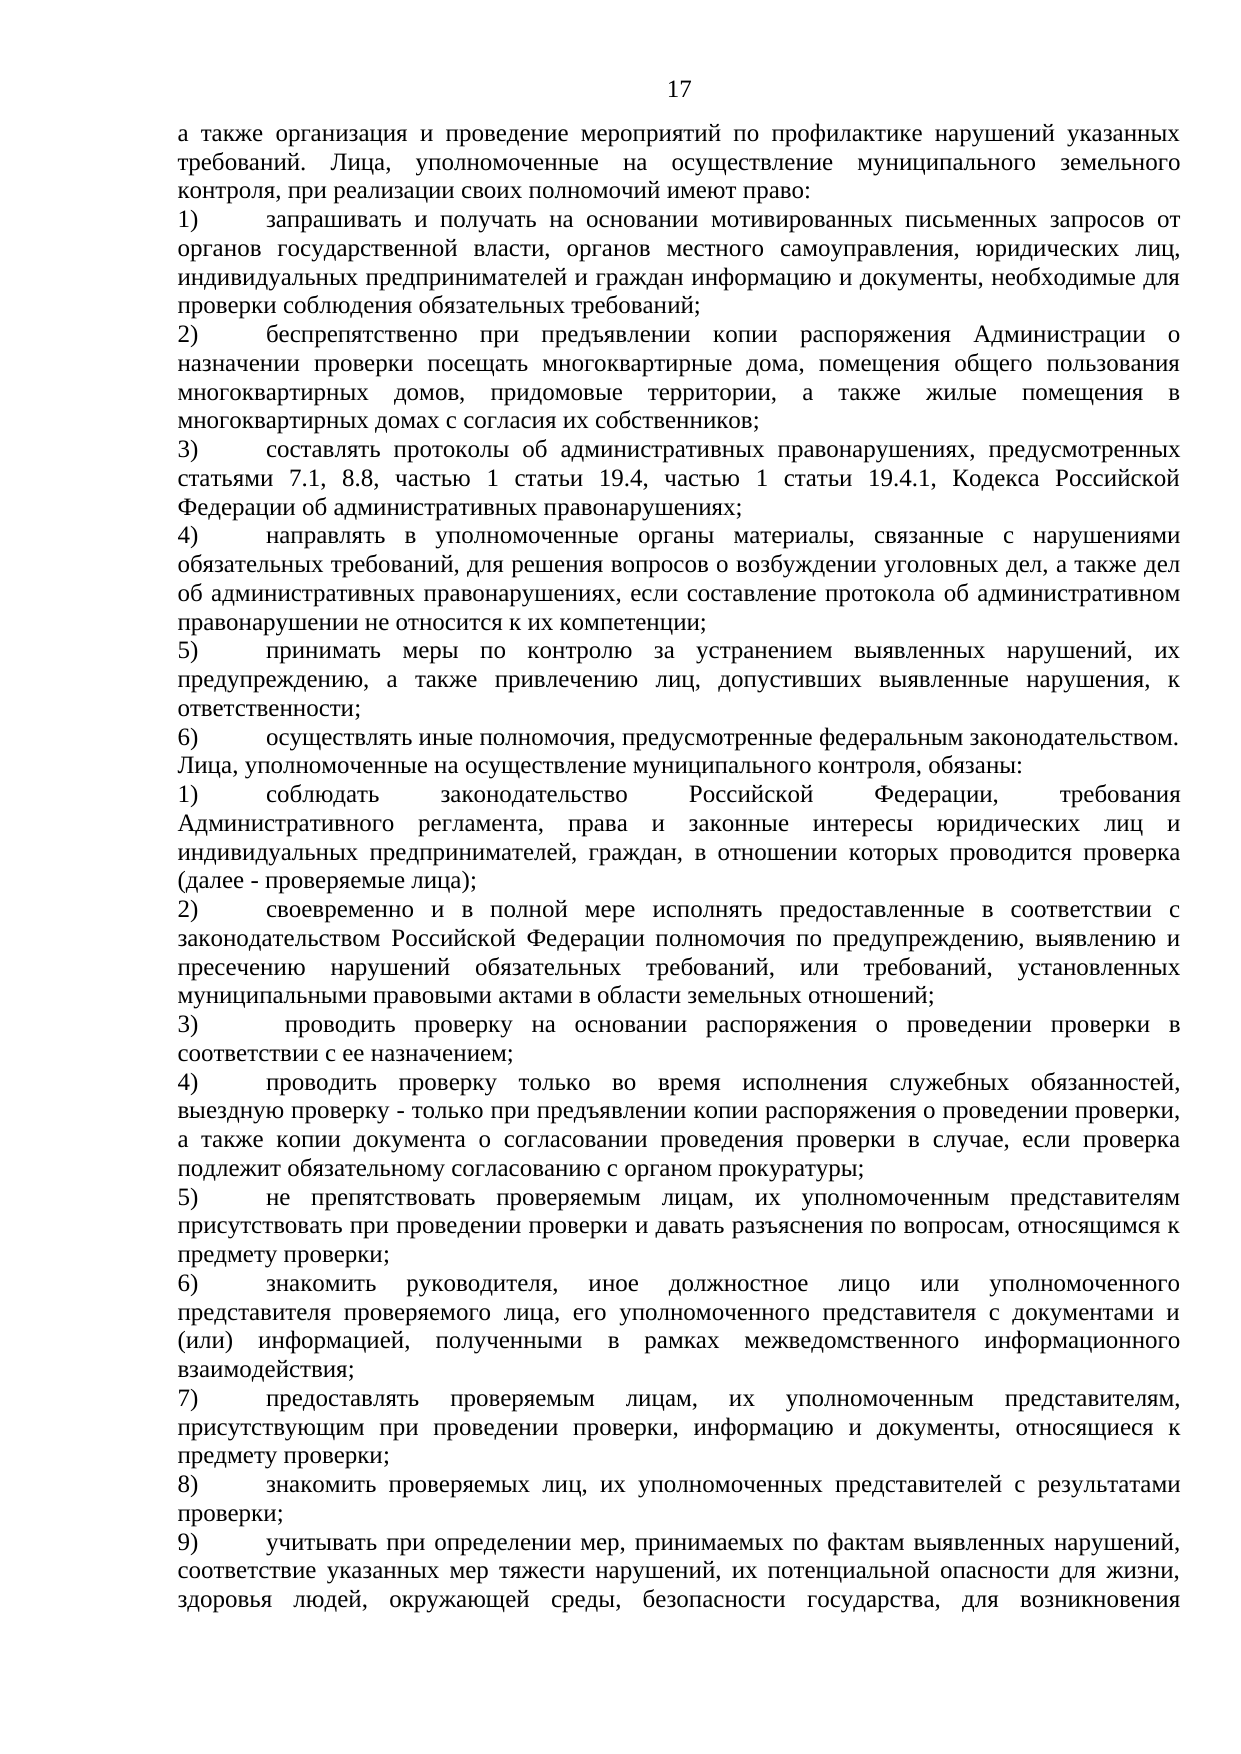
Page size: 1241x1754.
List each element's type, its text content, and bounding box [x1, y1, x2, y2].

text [177, 118, 1181, 204]
text 3) проводить проверку на основании распоряжения о проведении проверки в соответствии с ее назначением; [177, 1009, 1181, 1067]
text Лица, уполномоченные на осуществление муниципального контроля, обязаны: [177, 751, 1181, 779]
text 5) не препятствовать проверяемым лицам, их уполномоченным представителям присутствовать при проведении проверки и давать разъяснения по вопросам, относящимся к предмету проверки; [177, 1182, 1181, 1268]
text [177, 1527, 1181, 1613]
text 6) осуществлять иные полномочия, предусмотренные федеральным законодательством. [177, 722, 1181, 751]
text 5) принимать меры по контролю за устранением выявленных нарушений, их предупреждению, а также привлечению лиц, допустивших выявленные нарушения, к ответственности; [177, 636, 1181, 722]
text 4) проводить проверку только во время исполнения служебных обязанностей, выездную проверку - только при предъявлении копии распоряжения о проведении проверки, а также копии документа о согласовании проведения проверки в случае, если проверка подлежит обязательному согласованию с органом прокуратуры; [177, 1067, 1181, 1182]
text 1) соблюдать законодательство Российской Федерации, требования Административного регламента, права и законные интересы юридических лиц и индивидуальных предпринимателей, граждан, в отношении которых проводится проверка (далее - проверяемые лица); [177, 779, 1181, 894]
text 4) направлять в уполномоченные органы материалы, связанные с нарушениями обязательных требований, для решения вопросов о возбуждении уголовных дел, а также дел об административных правонарушениях, если составление протокола об административном правонарушении не относится к их компетенции; [177, 521, 1181, 636]
text 6) знакомить руководителя, иное должностное лицо или уполномоченного представителя проверяемого лица, его уполномоченного представителя с документами и (или) информацией, полученными в рамках межведомственного информационного взаимодействия; [177, 1268, 1181, 1383]
text 1) запрашивать и получать на основании мотивированных письменных запросов от органов государственной власти, органов местного самоуправления, юридических лиц, индивидуальных предпринимателей и граждан информацию и документы, необходимые для проверки соблюдения обязательных требований; [177, 204, 1181, 319]
text 8) знакомить проверяемых лиц, их уполномоченных представителей с результатами проверки; [177, 1469, 1181, 1527]
text 3) составлять протоколы об административных правонарушениях, предусмотренных статьями 7.1, 8.8, частью 1 статьи 19.4, частью 1 статьи 19.4.1, Кодекса Российской Федерации об административных правонарушениях; [177, 434, 1181, 521]
text 7) предоставлять проверяемым лицам, их уполномоченным представителям, присутствующим при проведении проверки, информацию и документы, относящиеся к предмету проверки; [177, 1383, 1181, 1469]
text 2) своевременно и в полной мере исполнять предоставленные в соответствии с законодательством Российской Федерации полномочия по предупреждению, выявлению и пресечению нарушений обязательных требований, или требований, установленных муниципальными правовыми актами в области земельных отношений; [177, 894, 1181, 1009]
text 2) беспрепятственно при предъявлении копии распоряжения Администрации о назначении проверки посещать многоквартирные дома, помещения общего пользования многоквартирных домов, придомовые территории, а также жилые помещения в многоквартирных домах с согласия их собственников; [177, 319, 1181, 434]
